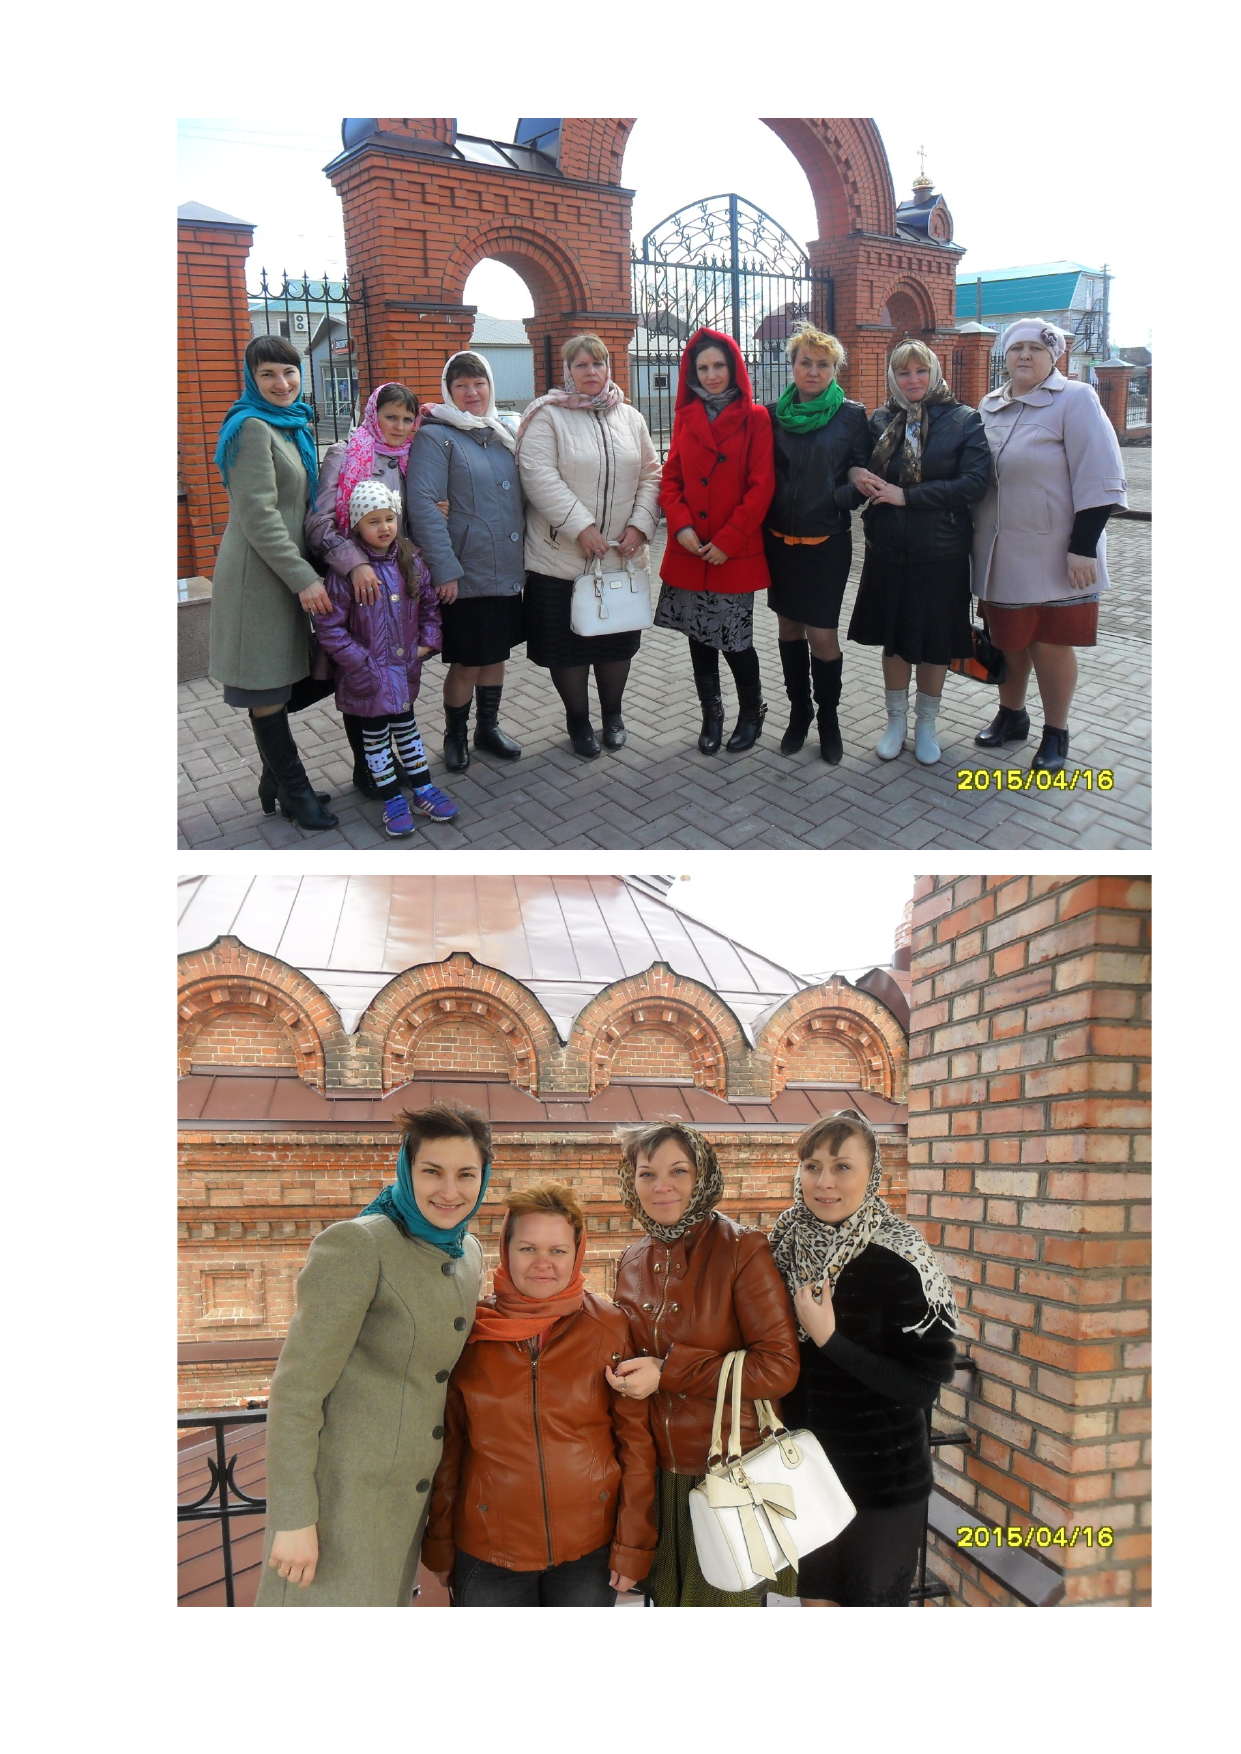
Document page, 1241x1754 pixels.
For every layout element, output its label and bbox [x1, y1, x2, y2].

picture [177, 118, 1152, 850]
picture [177, 875, 1152, 1607]
